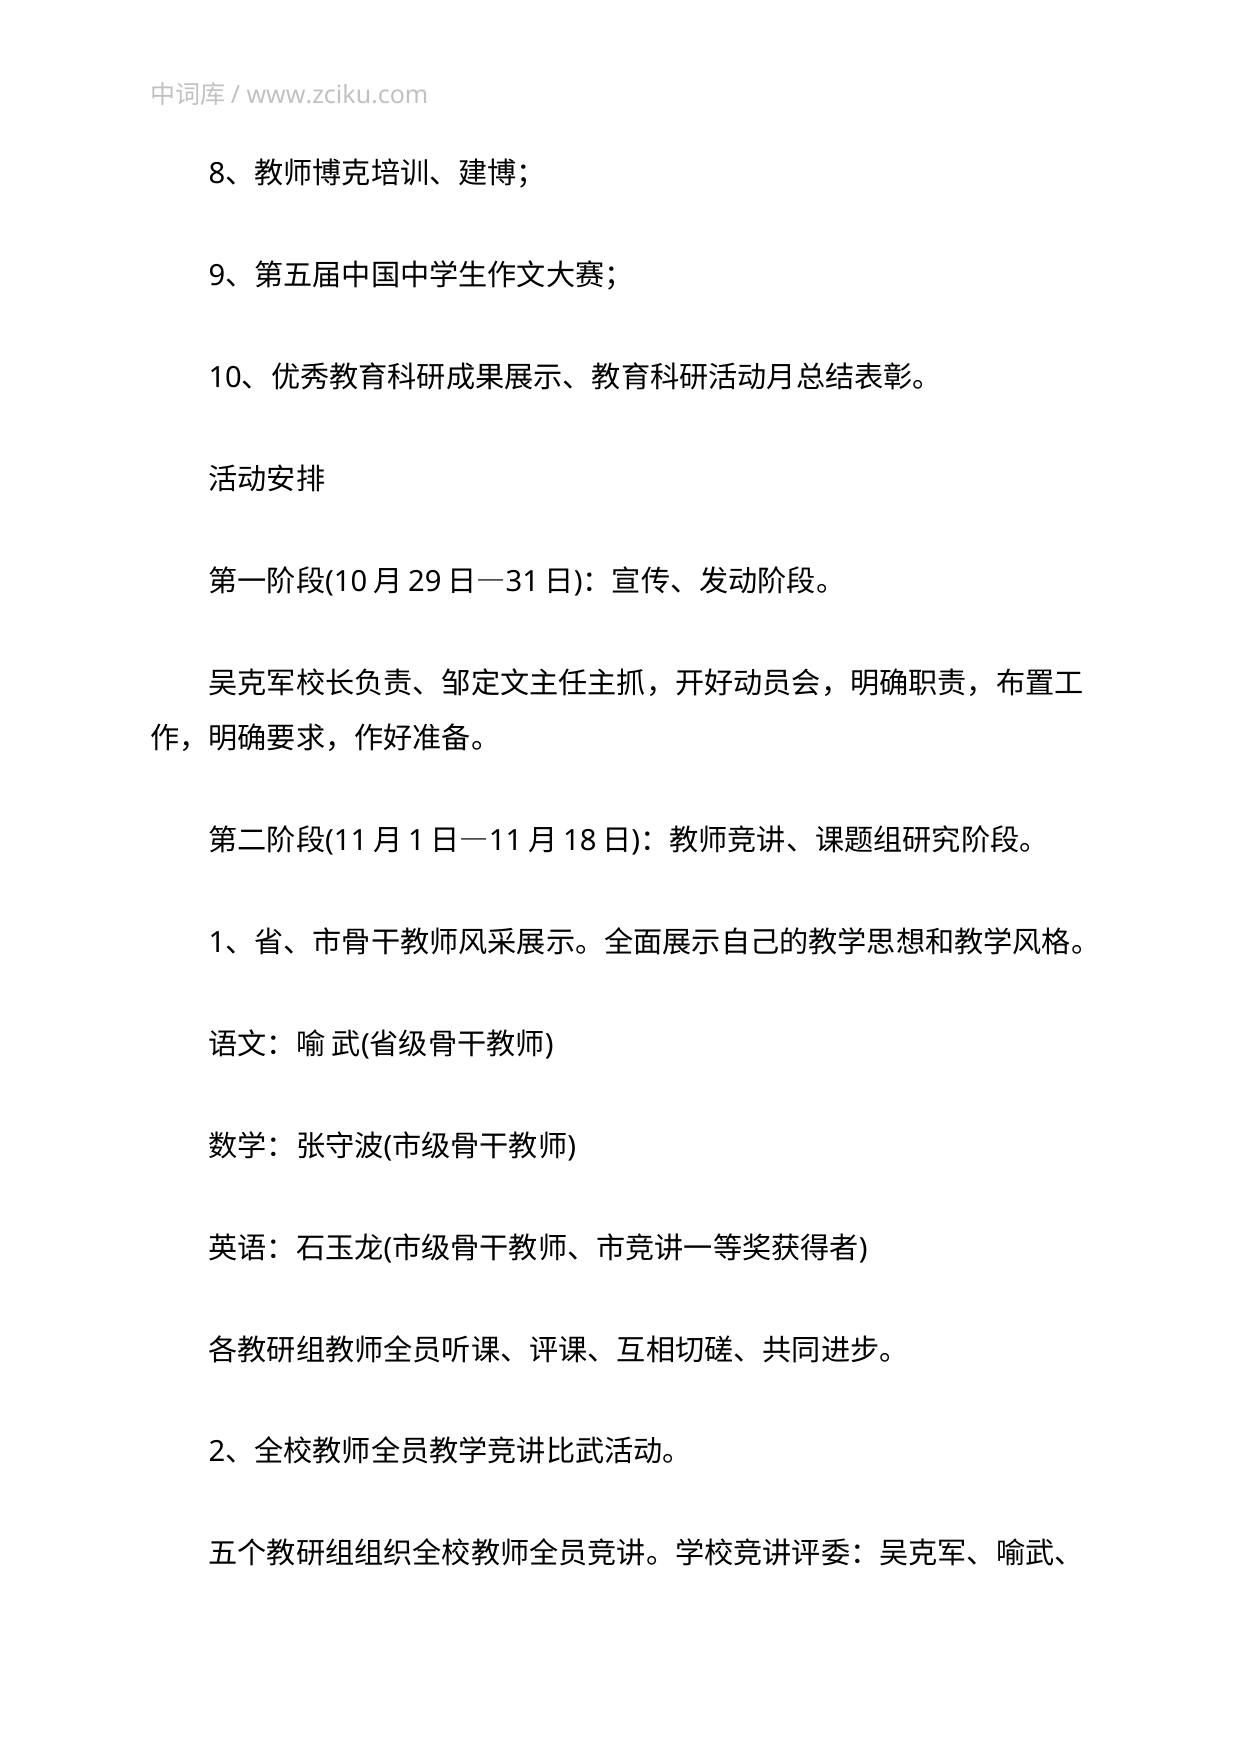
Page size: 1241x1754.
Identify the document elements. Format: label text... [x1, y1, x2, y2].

text 2、全校教师全员教学竞讲比武活动。 [150, 1428, 1090, 1470]
text 活动安排 [150, 456, 1090, 498]
text 数学：张守波(市级骨干教师) [150, 1122, 1090, 1165]
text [150, 1530, 1090, 1572]
text 第一阶段(10月29日—31日)：宣传、发动阶段。 [150, 558, 1090, 600]
text 语文：喻 武(省级骨干教师) [150, 1020, 1090, 1063]
text 1、省、市骨干教师风采展示。全面展示自己的教学思想和教学风格。 [150, 918, 1090, 961]
text 英语：石玉龙(市级骨干教师、市竞讲一等奖获得者) [150, 1224, 1090, 1267]
text 8、教师博克培训、建博； [150, 150, 1090, 192]
text 9、第五届中国中学生作文大赛； [150, 252, 1090, 294]
text 10、优秀教育科研成果展示、教育科研活动月总结表彰。 [150, 354, 1090, 396]
text 各教研组教师全员听课、评课、互相切磋、共同进步。 [150, 1326, 1090, 1368]
text 第二阶段(11月1日—11月18日)：教师竞讲、课题组研究阶段。 [150, 816, 1090, 859]
text 吴克军校长负责、邹定文主任主抓，开好动员会，明确职责，布置工作，明确要求，作好准备。 [150, 660, 1090, 757]
